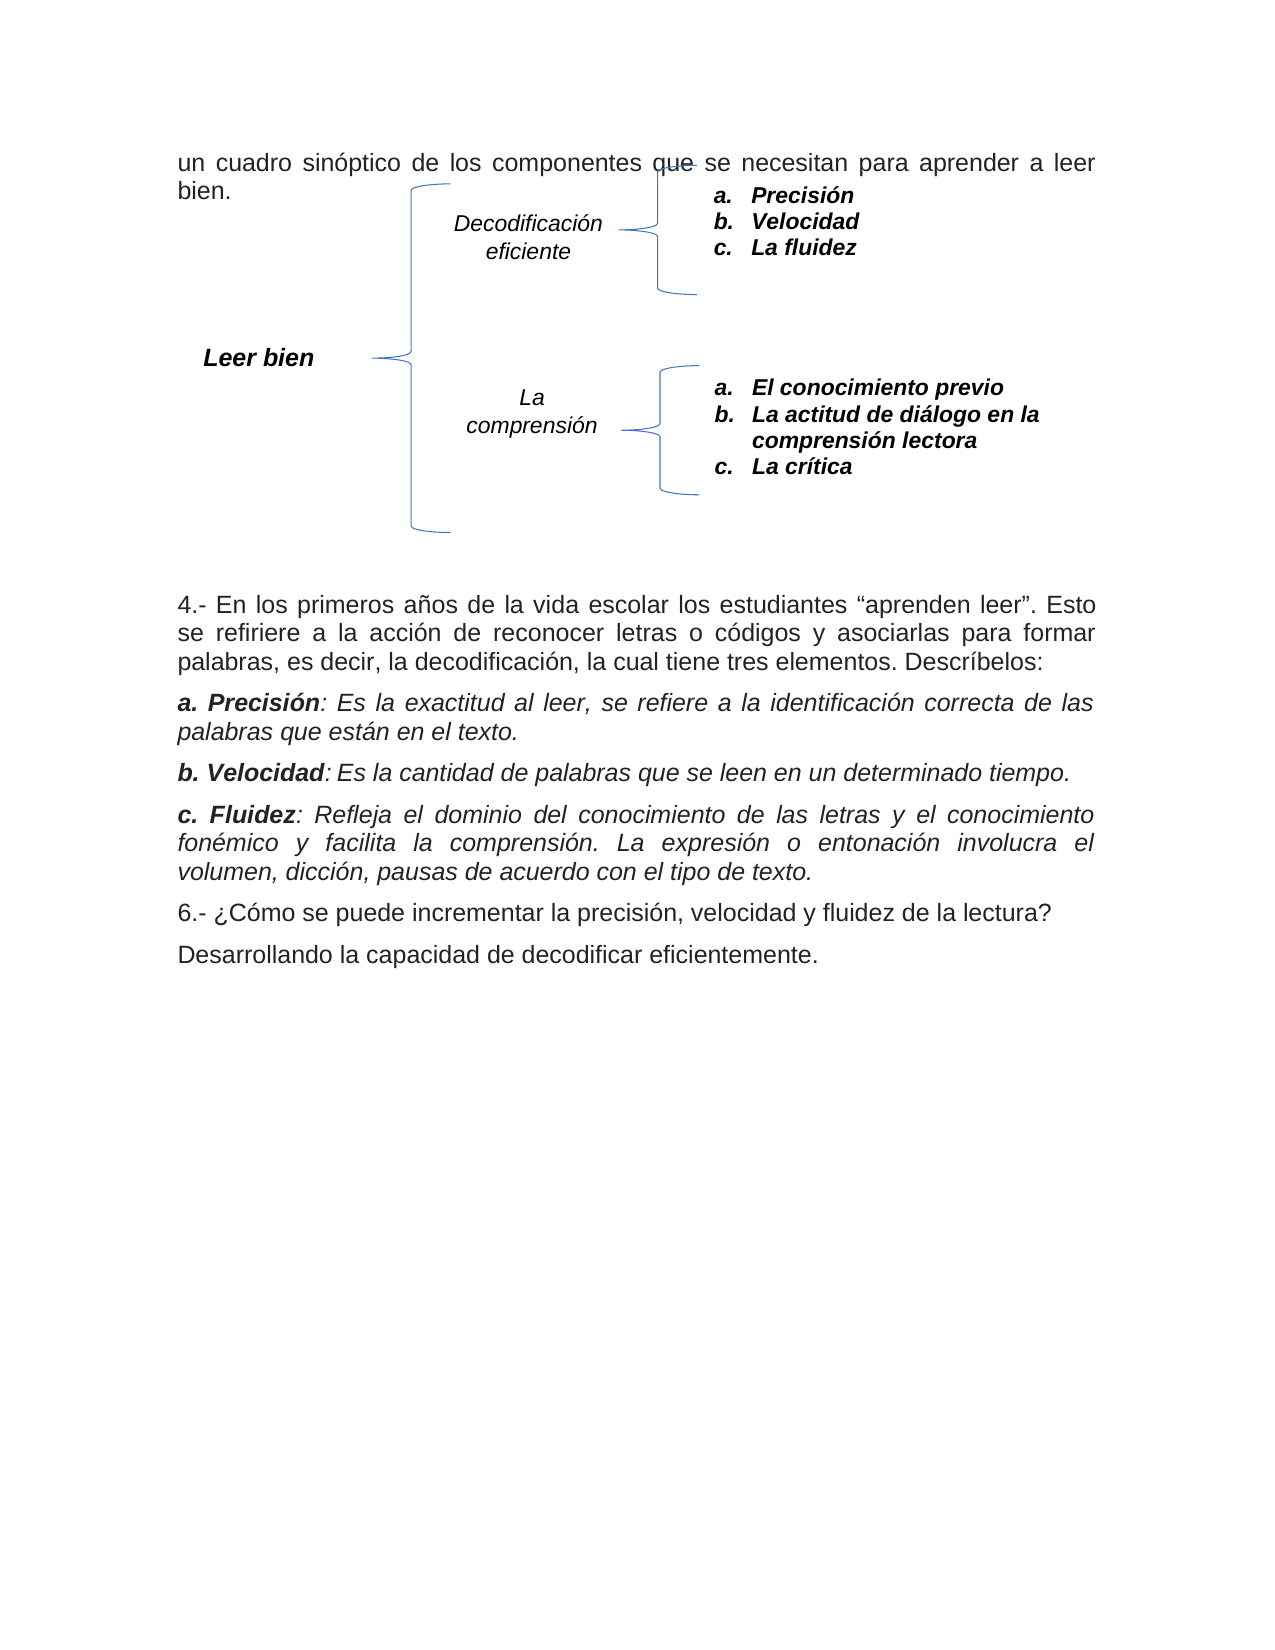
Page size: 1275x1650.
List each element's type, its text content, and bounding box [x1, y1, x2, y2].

text b. Velocidad: Es la cantidad de palabras que se leen en un determinado tiempo. [177, 758, 1098, 787]
text a. Precisión: Es la exactitud al leer, se refiere a la identificación correcta de las palabras que están en el texto. [177, 688, 1098, 746]
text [177, 148, 1098, 205]
text Desarrollando la capacidad de decodificar eficientemente. [177, 940, 1098, 968]
text c. Fluidez: Refleja el dominio del conocimiento de las letras y el conocimiento fonémico y facilita la comprensión. La expresión o entonación involucra el volumen, dicción, pausas de acuerdo con el tipo de texto. [177, 800, 1098, 886]
text 4.- En los primeros años de la vida escolar los estudiantes “aprenden leer”. Esto se refiriere a la acción de reconocer letras o códigos y asociarlas para formar palabras, es decir, la decodificación, la cual tiene tres elementos. Descríbelos: [177, 590, 1098, 676]
text 6.- ¿Cómo se puede incrementar la precisión, velocidad y fluidez de la lectura? [177, 898, 1098, 927]
